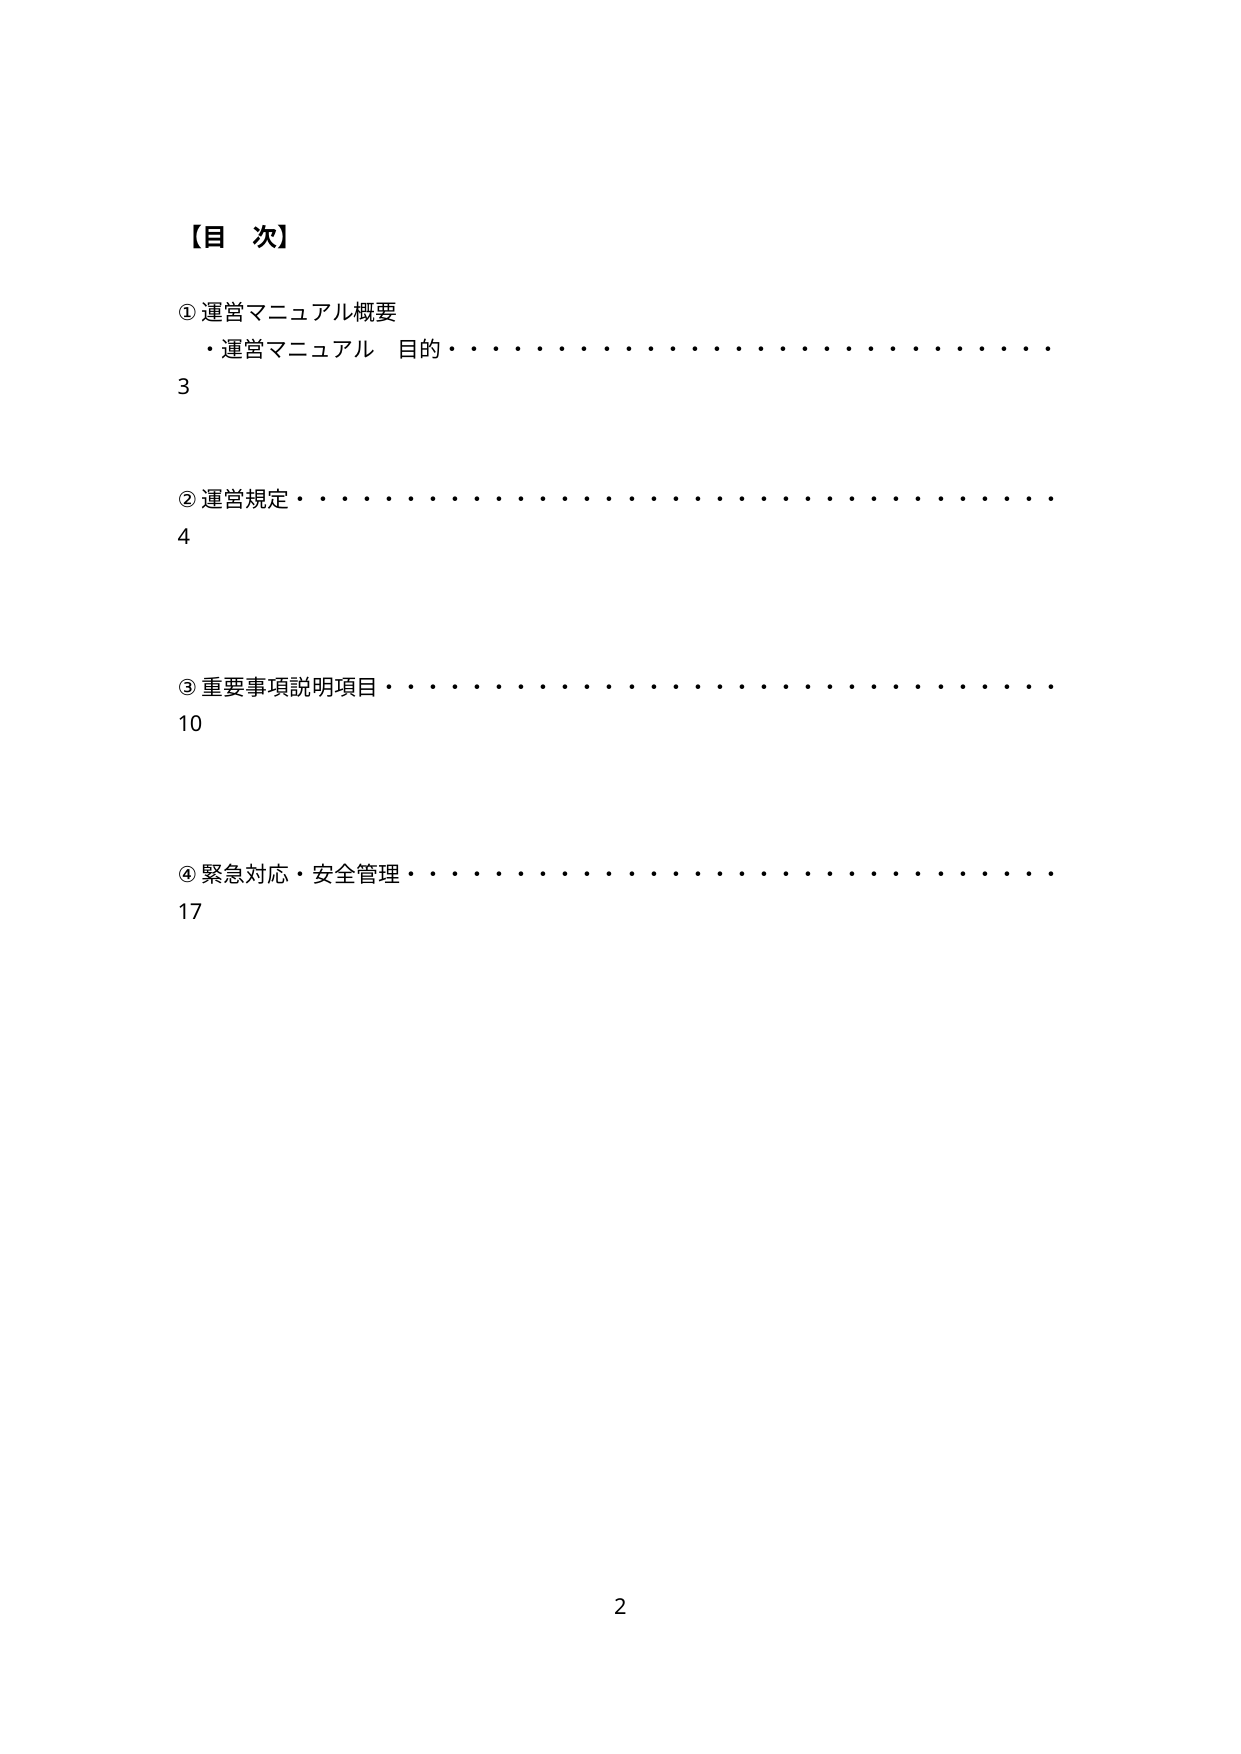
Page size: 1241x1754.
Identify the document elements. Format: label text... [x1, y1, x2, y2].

text ・運営マニュアル 目的・・・・・・・・・・・・・・・・・・・・・・・・・・・・3 [177, 329, 1063, 404]
text ④緊急対応・安全管理・・・・・・・・・・・・・・・・・・・・・・・・・・・・・・17 [177, 854, 1063, 929]
text ①運営マニュアル概要 [177, 292, 1063, 329]
text ②運営規定・・・・・・・・・・・・・・・・・・・・・・・・・・・・・・・・・・・4 [177, 479, 1063, 554]
text 【目 次】 [177, 217, 1063, 254]
text ③重要事項説明項目・・・・・・・・・・・・・・・・・・・・・・・・・・・・・・・10 [177, 667, 1063, 742]
